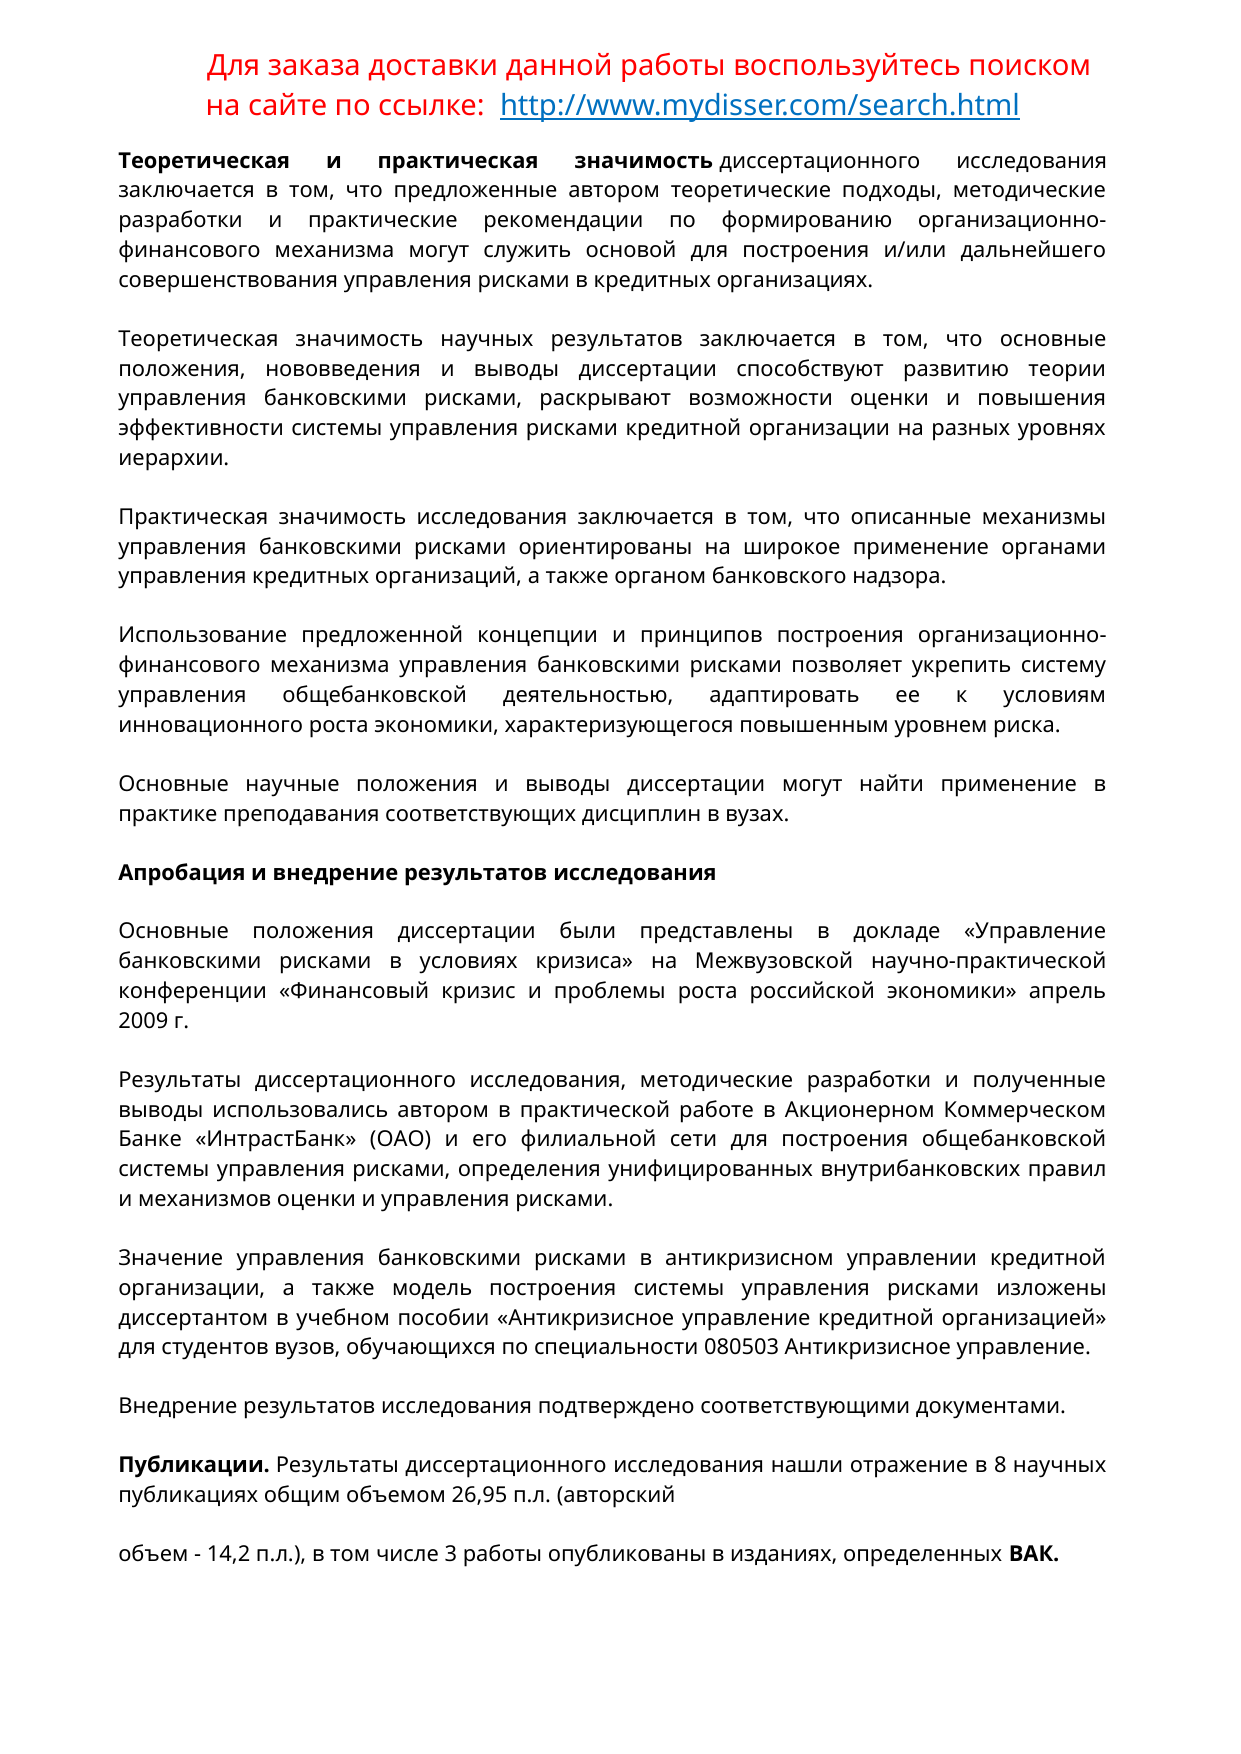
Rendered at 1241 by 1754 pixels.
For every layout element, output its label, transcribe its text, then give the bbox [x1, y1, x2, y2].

text Теоретическая и практическая значимость диссертационного исследования заключается в том, что предложенные автором теоретические подходы, методические разработки и практические рекомендации по формированию организационно-финансового механизма могут служить основой для построения и/или дальнейшего совершенствования управления рисками в кредитных организациях. [118, 144, 1107, 293]
text Теоретическая значимость научных результатов заключается в том, что основные положения, нововведения и выводы диссертации способствуют развитию теории управления банковскими рисками, раскрывают возможности оценки и повышения эффективности системы управления рисками кредитной организации на разных уровнях иерархии. [118, 323, 1107, 472]
text Основные положения диссертации были представлены в докладе «Управление банковскими рисками в условиях кризиса» на Межвузовской научно-практической конференции «Финансовый кризис и проблемы роста российской экономики» апрель 2009 г. [118, 915, 1107, 1034]
text Публикации. Результаты диссертационного исследования нашли отражение в 8 научных публикациях общим объемом 26,95 п.л. (авторский [118, 1449, 1107, 1509]
text Практическая значимость исследования заключается в том, что описанные механизмы управления банковскими рисками ориентированы на широкое применение органами управления кредитных организаций, а также органом банковского надзора. [118, 501, 1107, 590]
text Апробация и внедрение результатов исследования [118, 856, 1107, 886]
text объем - 14,2 п.л.), в том числе 3 работы опубликованы в изданиях, определенных ВАК. [118, 1538, 1107, 1568]
text Внедрение результатов исследования подтверждено соответствующими документами. [118, 1390, 1107, 1420]
text Результаты диссертационного исследования, методические разработки и полученные выводы использовались автором в практической работе в Акционерном Коммерческом Банке «ИнтрастБанк» (ОАО) и его филиальной сети для построения общебанковской системы управления рисками, определения унифицированных внутрибанковских правил и механизмов оценки и управления рисками. [118, 1064, 1107, 1213]
text Основные научные положения и выводы диссертации могут найти применение в практике преподавания соответствующих дисциплин в вузах. [118, 768, 1107, 827]
text Использование предложенной концепции и принципов построения организационно-финансового механизма управления банковскими рисками позволяет укрепить систему управления общебанковской деятельностью, адаптировать ее к условиям инновационного роста экономики, характеризующегося повышенным уровнем риска. [118, 619, 1107, 738]
text Значение управления банковскими рисками в антикризисном управлении кредитной организации, а также модель построения системы управления рисками изложены диссертантом в учебном пособии «Антикризисное управление кредитной организацией» для студентов вузов, обучающихся по специальности 080503 Антикризисное управление. [118, 1242, 1107, 1361]
